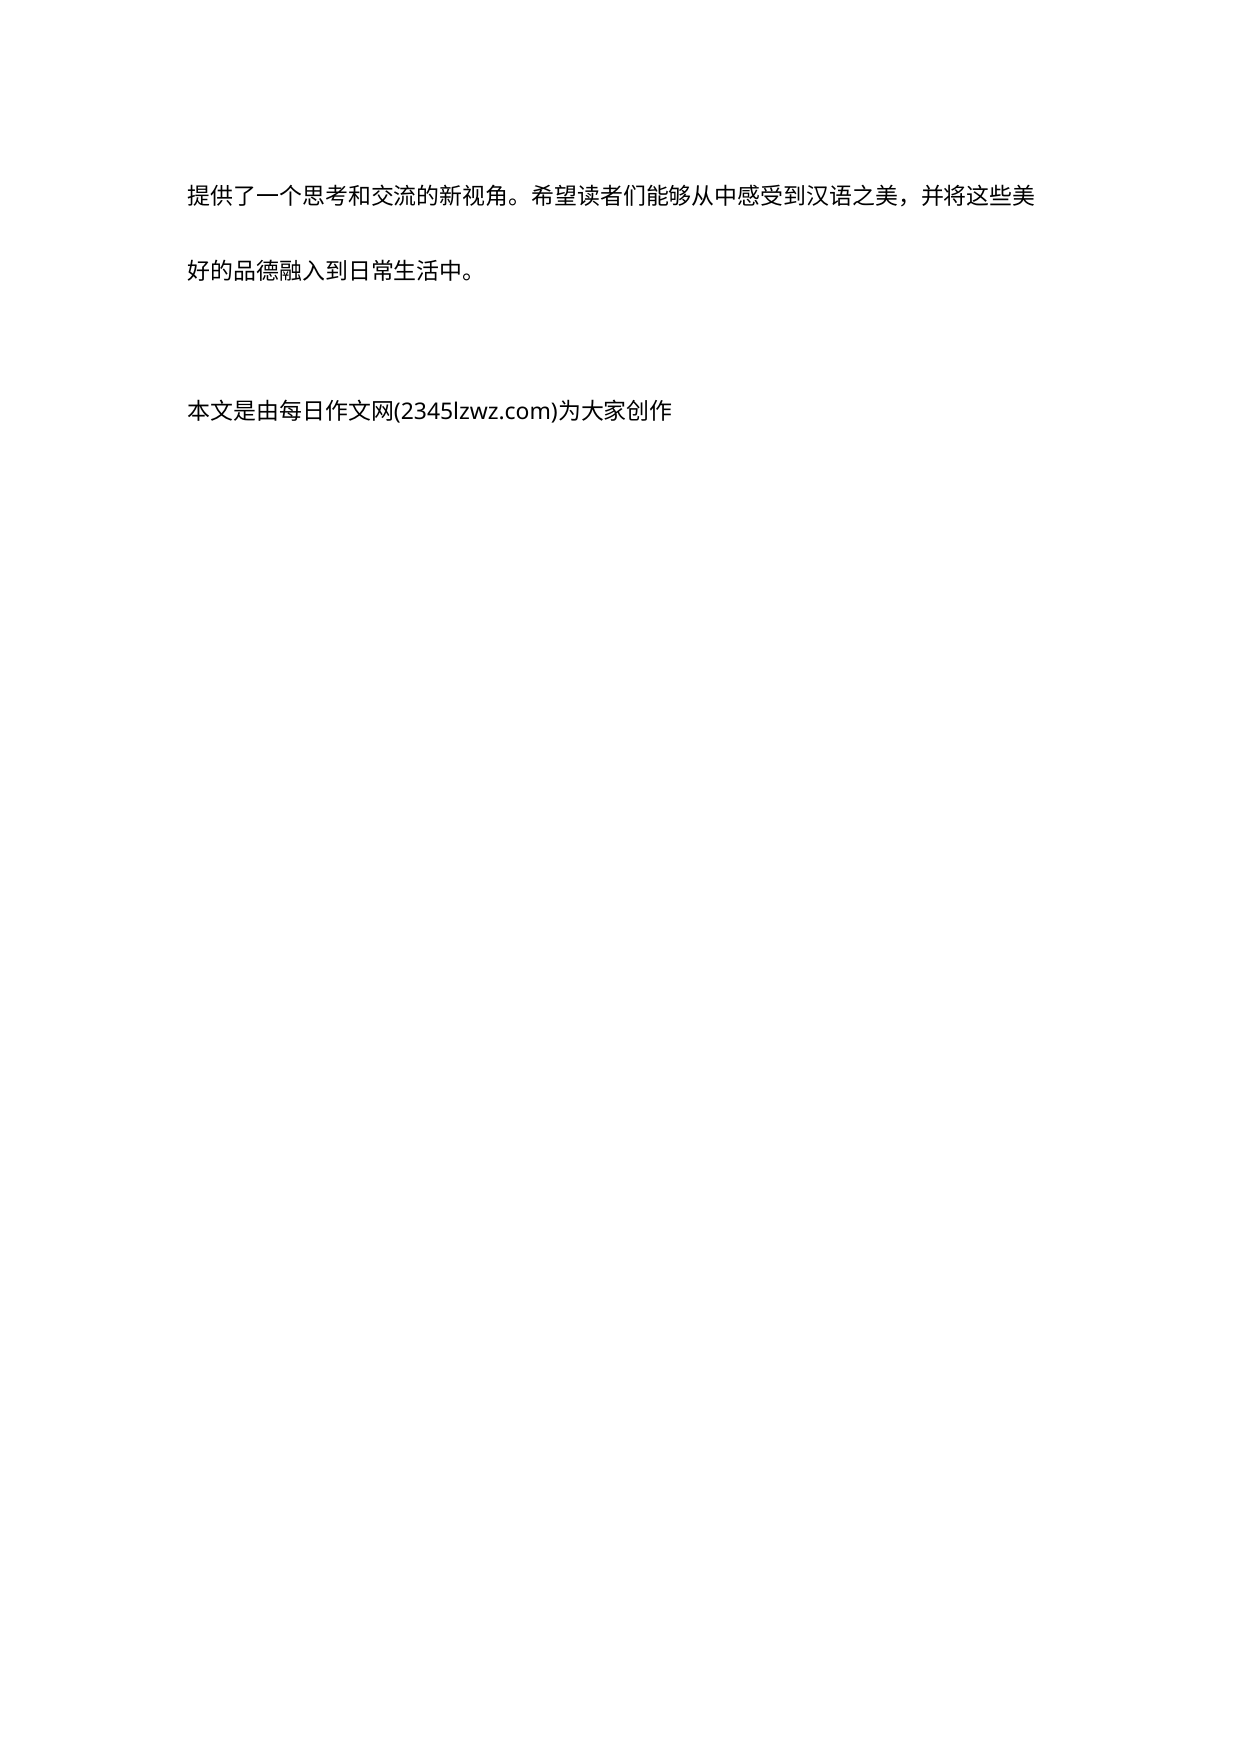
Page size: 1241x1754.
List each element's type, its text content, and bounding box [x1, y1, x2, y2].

text 本文是由每日作文网(2345lzwz.com)为大家创作 [187, 377, 1053, 442]
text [187, 162, 1053, 302]
